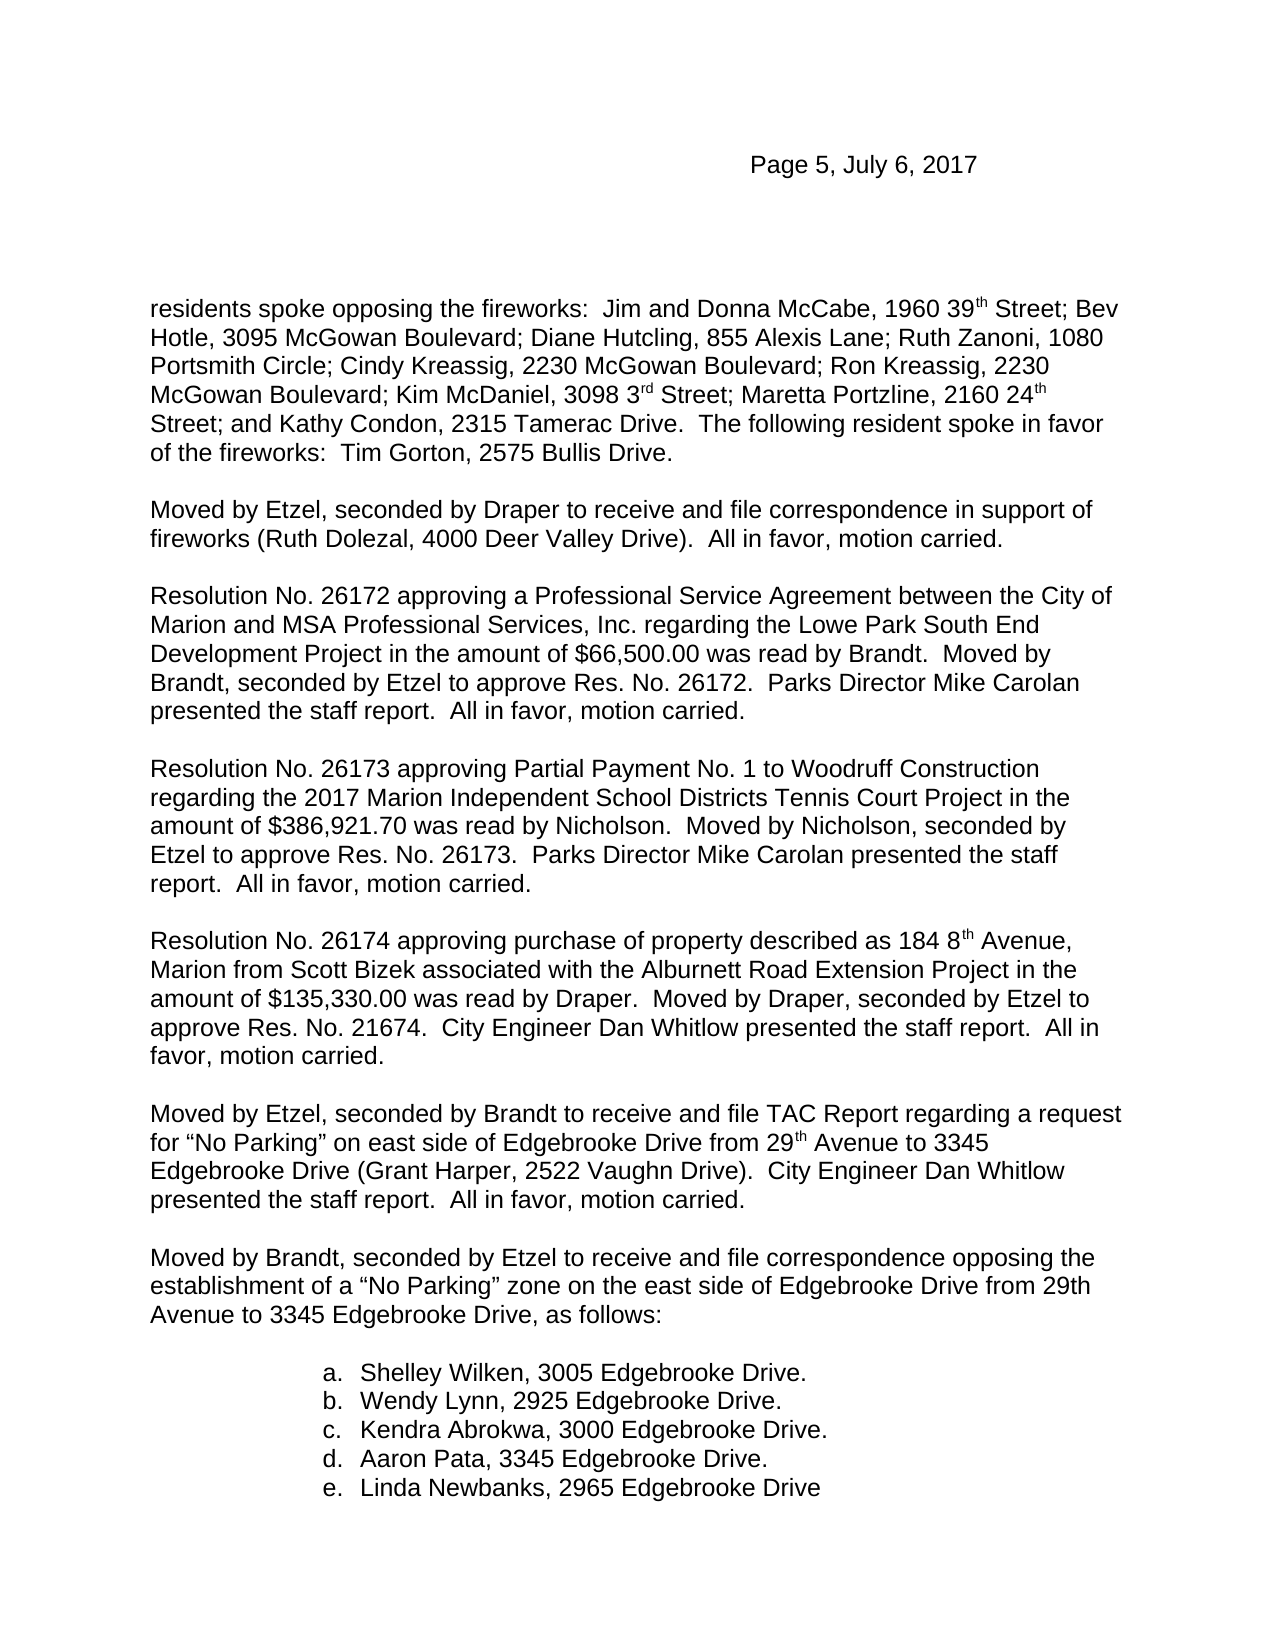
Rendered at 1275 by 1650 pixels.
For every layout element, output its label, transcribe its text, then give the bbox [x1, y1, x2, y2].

text Moved by Etzel, seconded by Brandt to receive and file TAC Report regarding a request for “No Parking” on east side of Edgebrooke Drive from 29th Avenue to 3345 Edgebrooke Drive (Grant Harper, 2522 Vaughn Drive). City Engineer Dan Whitlow presented the staff report. All in favor, motion carried. [150, 1099, 1125, 1242]
list Aaron Pata, 3345 Edgebrooke Drive. [322, 1444, 1125, 1472]
title Resolution No. 26172 approving a Professional Service Agreement between the City of Marion and MSA Professional Services, Inc. regarding the Lowe Park South End Development Project in the amount of $66,500.00 was read by Brandt. Moved by Brandt, seconded by Etzel to approve Res. No. 26172. Parks Director Mike Carolan presented the staff report. All in favor, motion carried. [150, 581, 1125, 754]
title residents spoke opposing the fireworks: Jim and Donna McCabe, 1960 39th Street; Bev Hotle, 3095 McGowan Boulevard; Diane Hutcling, 855 Alexis Lane; Ruth Zanoni, 1080 Portsmith Circle; Cindy Kreassig, 2230 McGowan Boulevard; Ron Kreassig, 2230 McGowan Boulevard; Kim McDaniel, 3098 3rd Street; Maretta Portzline, 2160 24th Street; and Kathy Condon, 2315 Tamerac Drive. The following resident spoke in favor of the fireworks: Tim Gorton, 2575 Bullis Drive. [150, 294, 1125, 495]
title Page 5, July 6, 2017 [150, 150, 1125, 179]
title Resolution No. 26173 approving Partial Payment No. 1 to Woodruff Construction regarding the 2017 Marion Independent School Districts Tennis Court Project in the amount of $386,921.70 was read by Nicholson. Moved by Nicholson, seconded by Etzel to approve Res. No. 26173. Parks Director Mike Carolan presented the staff report. All in favor, motion carried. [150, 754, 1125, 926]
list Shelley Wilken, 3005 Edgebrooke Drive. [322, 1357, 1125, 1386]
title Moved by Etzel, seconded by Draper to receive and file correspondence in support of fireworks (Ruth Dolezal, 4000 Deer Valley Drive). All in favor, motion carried. [150, 495, 1125, 581]
list Wendy Lynn, 2925 Edgebrooke Drive. [322, 1386, 1125, 1415]
list Kendra Abrokwa, 3000 Edgebrooke Drive. [322, 1415, 1125, 1444]
text Moved by Brandt, seconded by Etzel to receive and file correspondence opposing the establishment of a “No Parking” zone on the east side of Edgebrooke Drive from 29th Avenue to 3345 Edgebrooke Drive, as follows: [150, 1242, 1125, 1357]
text Resolution No. 26174 approving purchase of property described as 184 8th Avenue, Marion from Scott Bizek associated with the Alburnett Road Extension Project in the amount of $135,330.00 was read by Draper. Moved by Draper, seconded by Etzel to approve Res. No. 21674. City Engineer Dan Whitlow presented the staff report. All in favor, motion carried. [150, 926, 1125, 1099]
list Linda Newbanks, 2965 Edgebrooke Drive [322, 1472, 1125, 1501]
